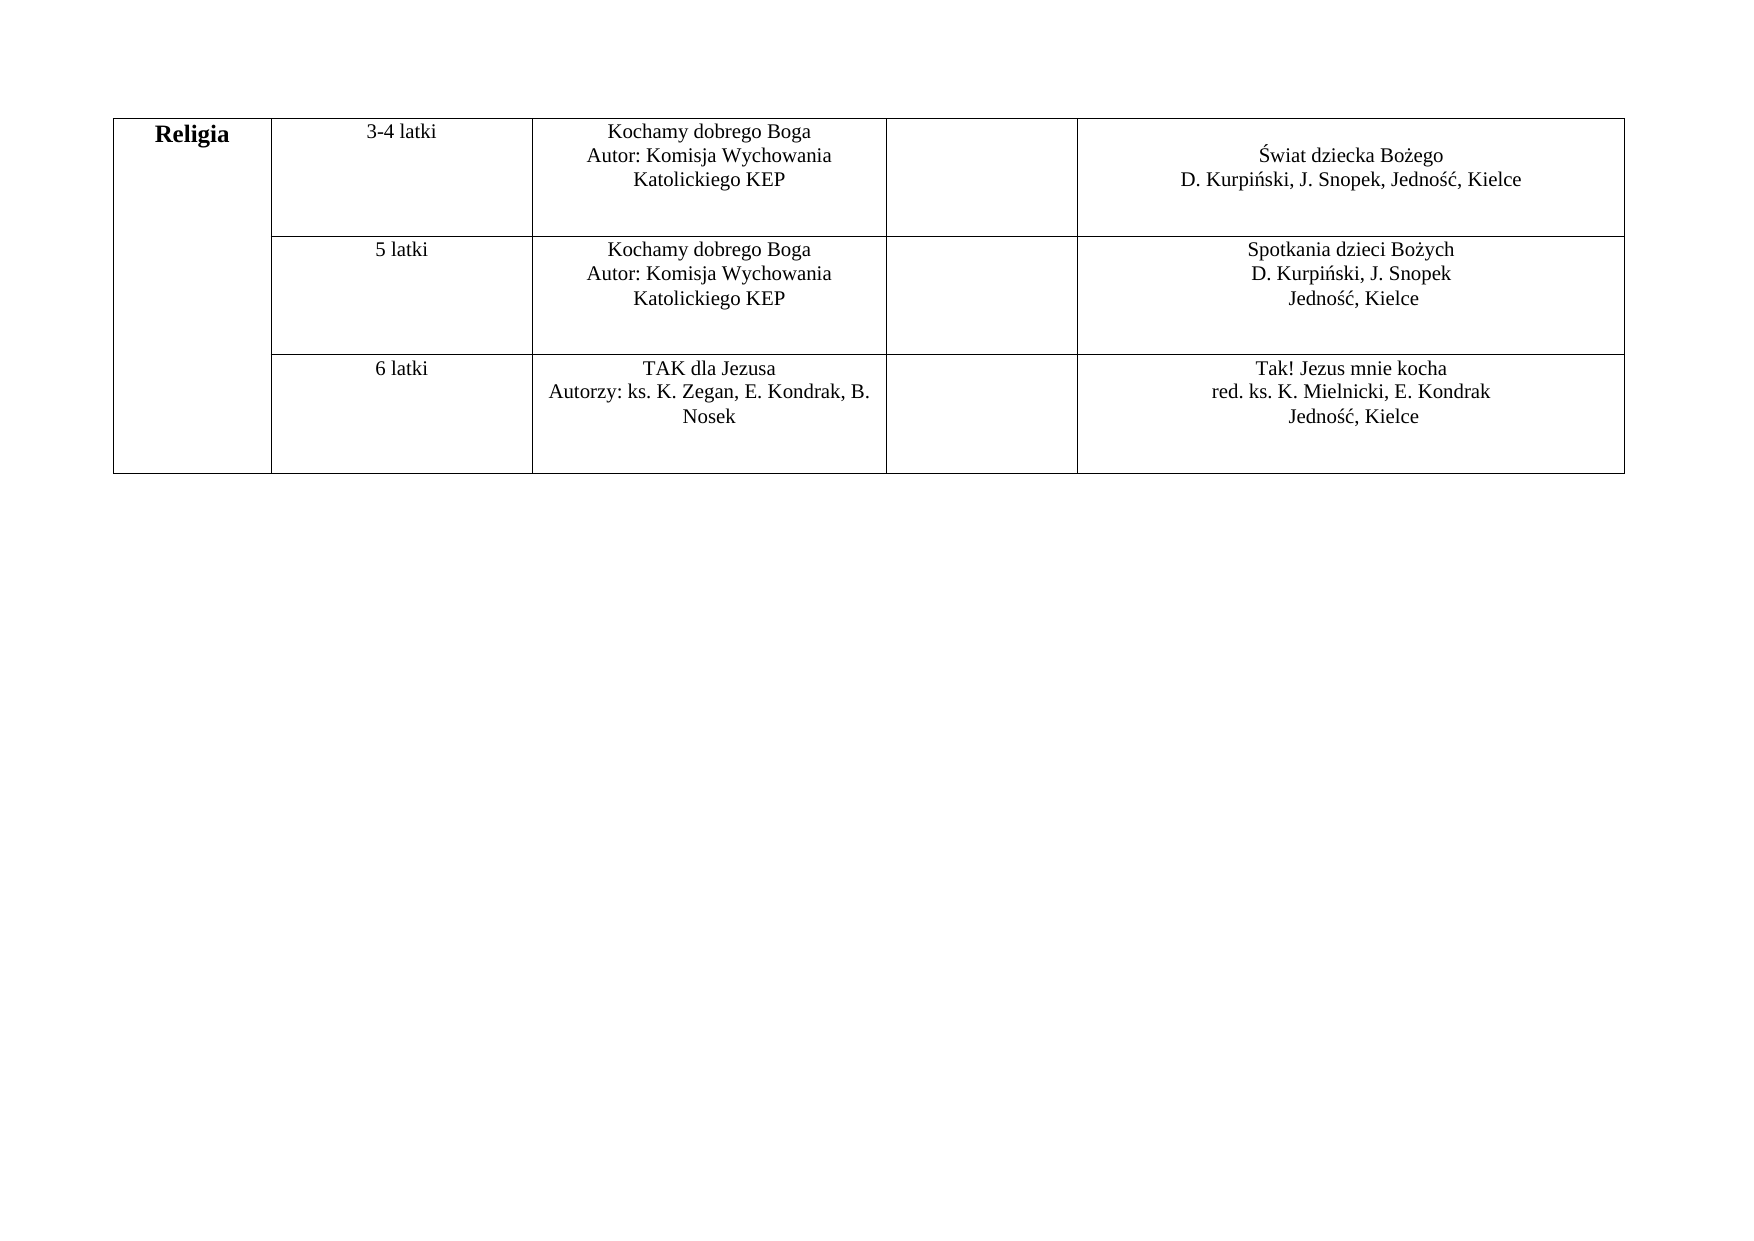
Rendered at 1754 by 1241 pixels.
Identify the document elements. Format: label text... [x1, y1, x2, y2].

table_cell Kochamy dobrego Boga Autor: Komisja Wychowania Katolickiego KEP [533, 237, 886, 354]
table_cell 5 latki [272, 237, 532, 354]
table_cell Religia [114, 119, 271, 472]
table_cell Świat dziecka Bożego D. Kurpiński, J. Snopek, Jedność, Kielce [1078, 119, 1624, 236]
table_cell [887, 355, 1077, 472]
table_cell TAK dla Jezusa Autorzy: ks. K. Zegan, E. Kondrak, B. Nosek [533, 355, 886, 472]
table_cell 6 latki [272, 355, 532, 472]
table_cell [887, 119, 1077, 236]
table_cell [887, 237, 1077, 354]
table_cell 3-4 latki [272, 119, 532, 236]
table_cell Tak! Jezus mnie kocha red. ks. K. Mielnicki, E. Kondrak Jedność, Kielce [1078, 355, 1624, 472]
table_cell Spotkania dzieci Bożych D. Kurpiński, J. Snopek Jedność, Kielce [1078, 237, 1624, 354]
table_cell Kochamy dobrego Boga Autor: Komisja Wychowania Katolickiego KEP [533, 119, 886, 236]
